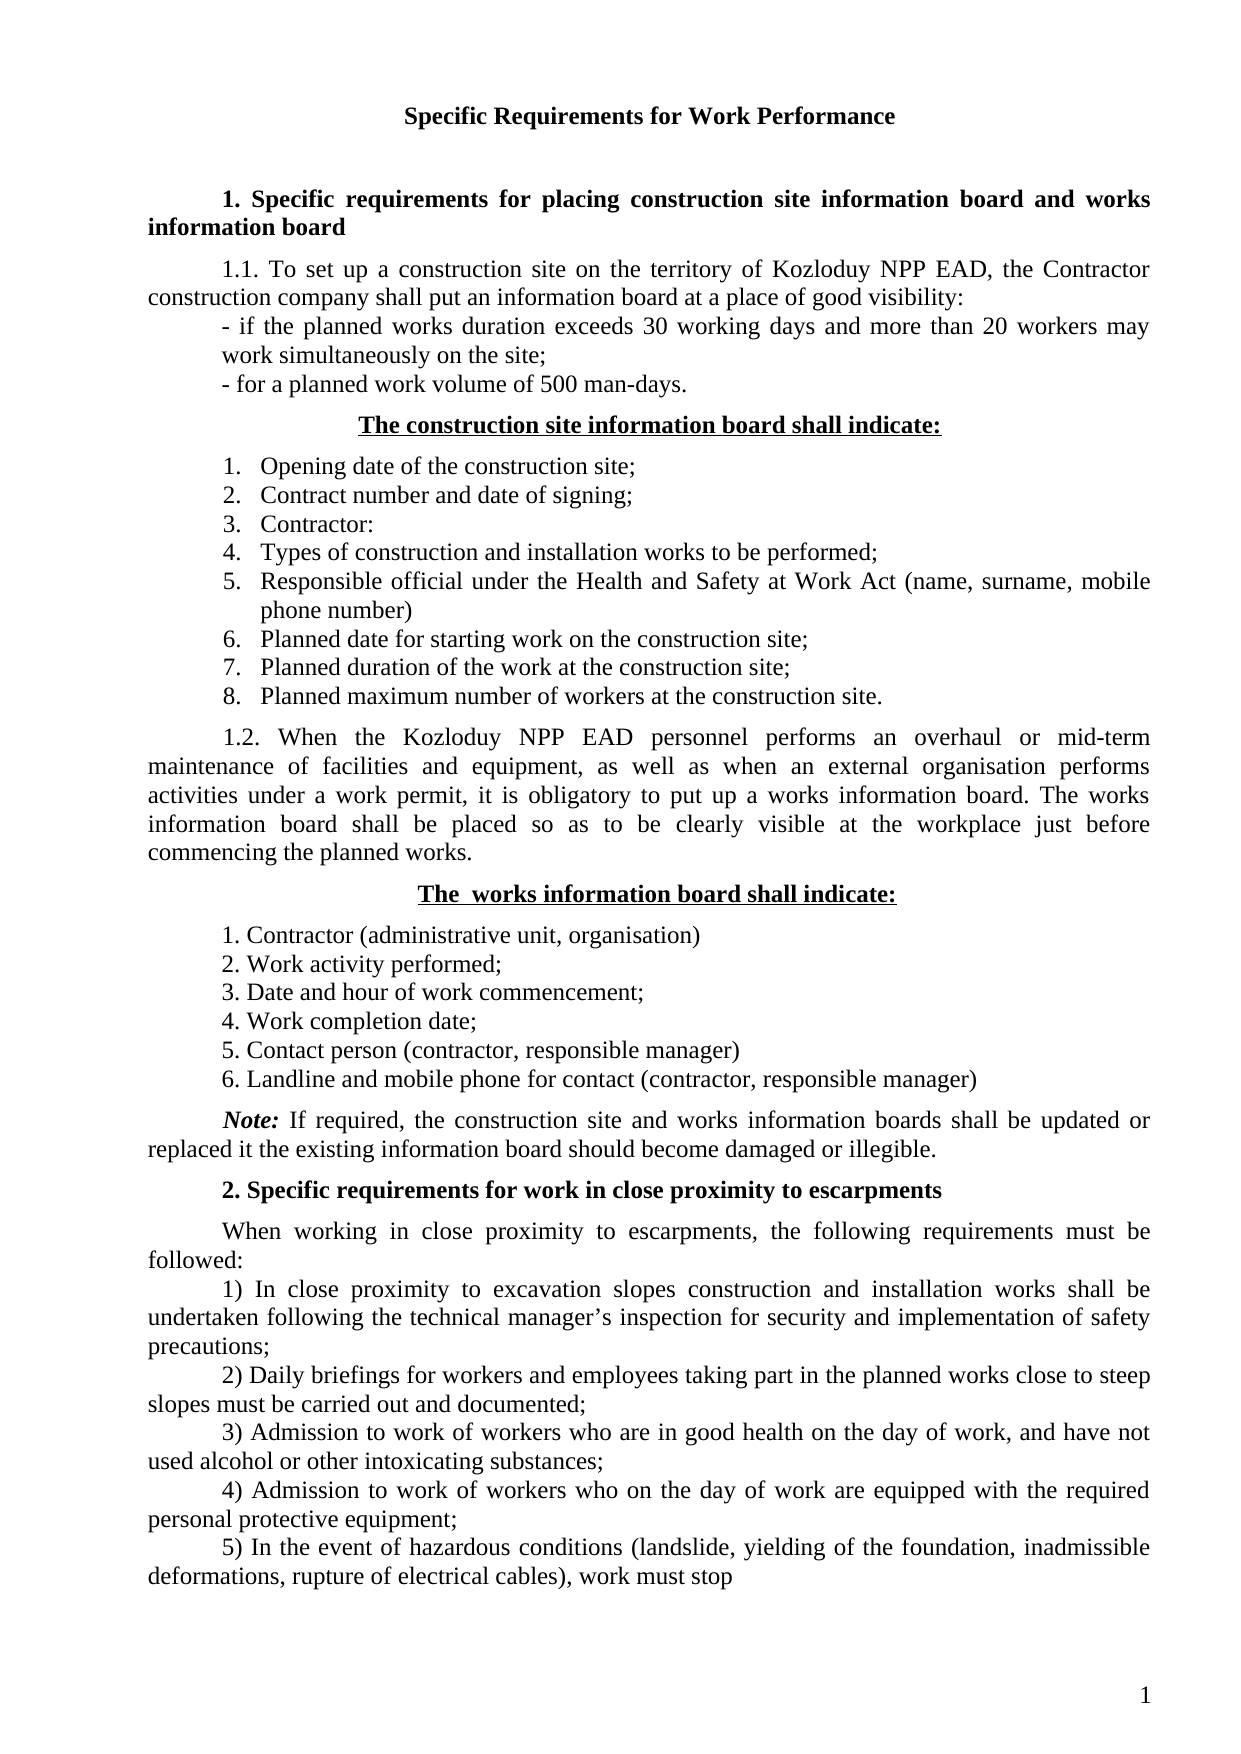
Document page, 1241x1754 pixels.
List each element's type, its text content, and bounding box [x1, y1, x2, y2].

text 2. Work activity performed; [221, 949, 1152, 977]
list Planned date for starting work on the construction site; [223, 624, 1152, 652]
text 6. Landline and mobile phone for contact (contractor, responsible manager) [221, 1064, 1152, 1092]
list Responsible official under the Health and Safety at Work Act (name, surname, mobile phone number) [223, 566, 1152, 624]
text 1.2. When the Kozloduy NPP EAD personnel performs an overhaul or mid-term maintenance of facilities and equipment, as well as when an external organisation performs activities under a work permit, it is obligatory to put up a works information board. The works information board shall be placed so as to be clearly visible at the workplace just before commencing the planned works. [148, 722, 1152, 866]
text 2) Daily briefings for workers and employees taking part in the planned works close to steep slopes must be carried out and documented; [148, 1360, 1152, 1417]
list Opening date of the construction site; [223, 451, 1152, 480]
text The works information board shall indicate: [148, 879, 1152, 907]
text Note: If required, the construction site and works information boards shall be updated or replaced it the existing information board should become damaged or illegible. [148, 1105, 1152, 1162]
text When working in close proximity to escarpments, the following requirements must be followed: [148, 1216, 1152, 1274]
text 5. Contact person (contractor, responsible manager) [221, 1035, 1152, 1064]
list Types of construction and installation works to be performed; [223, 537, 1152, 566]
list Contract number and date of signing; [223, 480, 1152, 509]
text 1) In close proximity to excavation slopes construction and installation works shall be undertaken following the technical manager’s inspection for security and implementation of safety precautions; [148, 1274, 1152, 1360]
text 3) Admission to work of workers who are in good health on the day of work, and have not used alcohol or other intoxicating substances; [148, 1417, 1152, 1475]
list Planned duration of the work at the construction site; [223, 652, 1152, 681]
list Planned maximum number of workers at the construction site. [223, 681, 1152, 710]
text 3. Date and hour of work commencement; [221, 977, 1152, 1006]
text - for a planned work volume of 500 man-days. [221, 369, 1152, 397]
text 1. Contractor (administrative unit, organisation) [221, 920, 1152, 949]
text - if the planned works duration exceeds 30 working days and more than 20 workers may work simultaneously on the site; [221, 311, 1152, 369]
text 5) In the event of hazardous conditions (landslide, yielding of the foundation, inadmissible deformations, rupture of electrical cables), work must stop [148, 1532, 1152, 1590]
text 1.1. To set up a construction site on the territory of Kozloduy NPP EAD, the Contractor construction company shall put an information board at a place of good visibility: [148, 254, 1152, 311]
list Contractor: [223, 509, 1152, 537]
text 4. Work completion date; [221, 1006, 1152, 1035]
text 4) Admission to work of workers who on the day of work are equipped with the required personal protective equipment; [148, 1475, 1152, 1532]
text 2. Specific requirements for work in close proximity to escarpments [148, 1175, 1152, 1204]
text 1. Specific requirements for placing construction site information board and works information board [148, 184, 1152, 241]
text Specific Requirements for Work Performance [148, 101, 1152, 130]
text The construction site information board shall indicate: [148, 410, 1152, 439]
